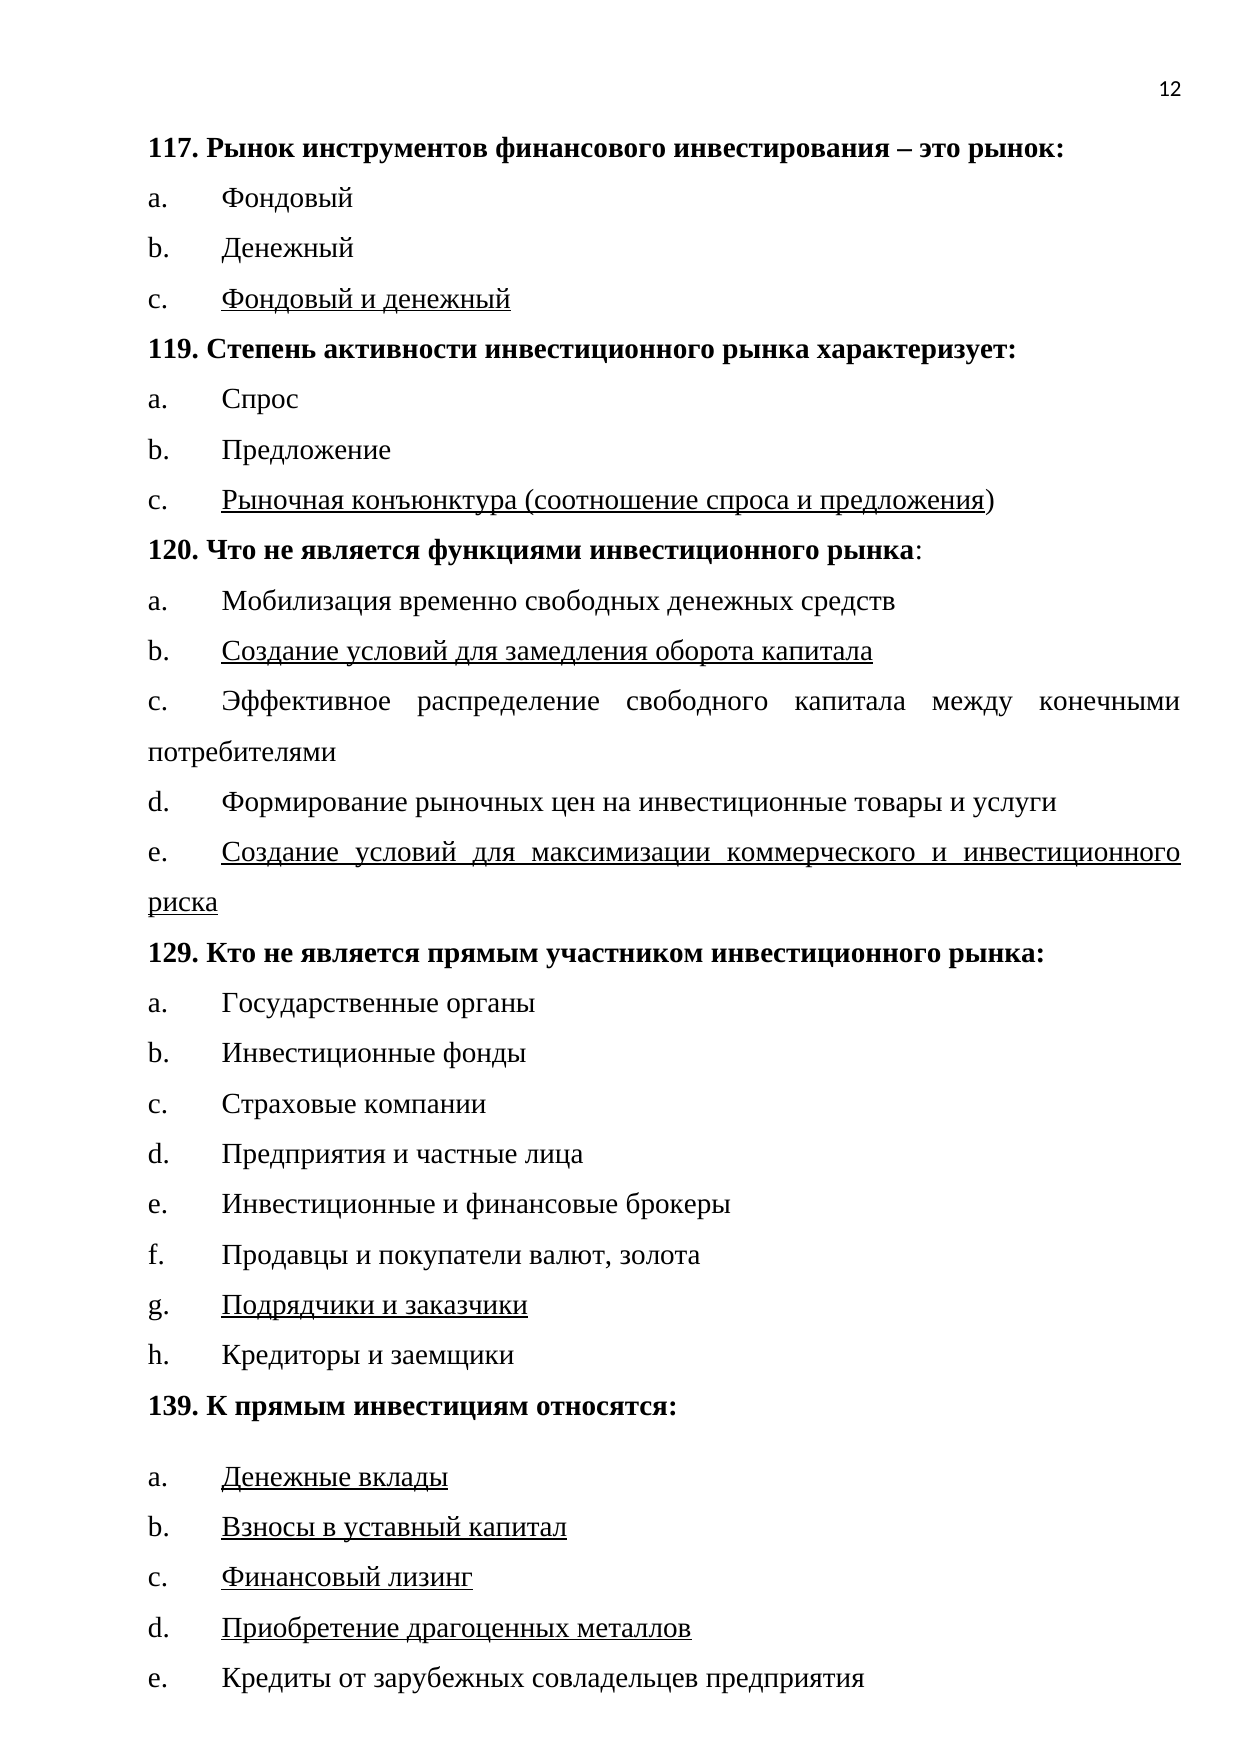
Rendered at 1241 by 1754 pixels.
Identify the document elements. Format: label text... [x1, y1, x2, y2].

list Фондовый [148, 180, 1181, 214]
list Инвестиционные и финансовые брокеры [148, 1186, 1181, 1220]
list Подрядчики и заказчики [148, 1287, 1181, 1321]
list Предприятия и частные лица [148, 1136, 1181, 1170]
list Спрос [148, 381, 1181, 415]
list Денежный [148, 231, 1181, 264]
list Финансовый лизинг [148, 1559, 1181, 1593]
list Рыночная конъюнктура (соотношение спроса и предложения) [148, 482, 1181, 516]
text 120. Что не является функциями инвестиционного рынка: [148, 532, 1181, 566]
text 117. Рынок инструментов финансового инвестирования – это рынок: [148, 130, 1181, 163]
text 139. К прямым инвестициям относятся: [148, 1388, 1181, 1421]
list Создание условий для замедления оборота капитала [148, 633, 1181, 667]
list Денежные вклады [148, 1459, 1181, 1492]
list Страховые компании [148, 1086, 1181, 1119]
list Фондовый и денежный [148, 281, 1181, 314]
list Продавцы и покупатели валют, золота [148, 1237, 1181, 1270]
list Предложение [148, 432, 1181, 465]
text 129. Кто не является прямым участником инвестиционного рынка: [148, 935, 1181, 968]
list Приобретение драгоценных металлов [148, 1610, 1181, 1643]
text 119. Степень активности инвестиционного рынка характеризует: [148, 331, 1181, 365]
list Формирование рыночных цен на инвестиционные товары и услуги [148, 784, 1181, 817]
list Государственные органы [148, 985, 1181, 1019]
list Инвестиционные фонды [148, 1036, 1181, 1069]
list Кредиты от зарубежных совладельцев предприятия [148, 1660, 1181, 1694]
list Создание условий для максимизации коммерческого и инвестиционного риска [148, 834, 1181, 918]
list Взносы в уставный капитал [148, 1509, 1181, 1543]
list Мобилизация временно свободных денежных средств [148, 583, 1181, 616]
list Эффективное распределение свободного капитала между конечными потребителями [148, 683, 1181, 767]
list Кредиторы и заемщики [148, 1337, 1181, 1371]
